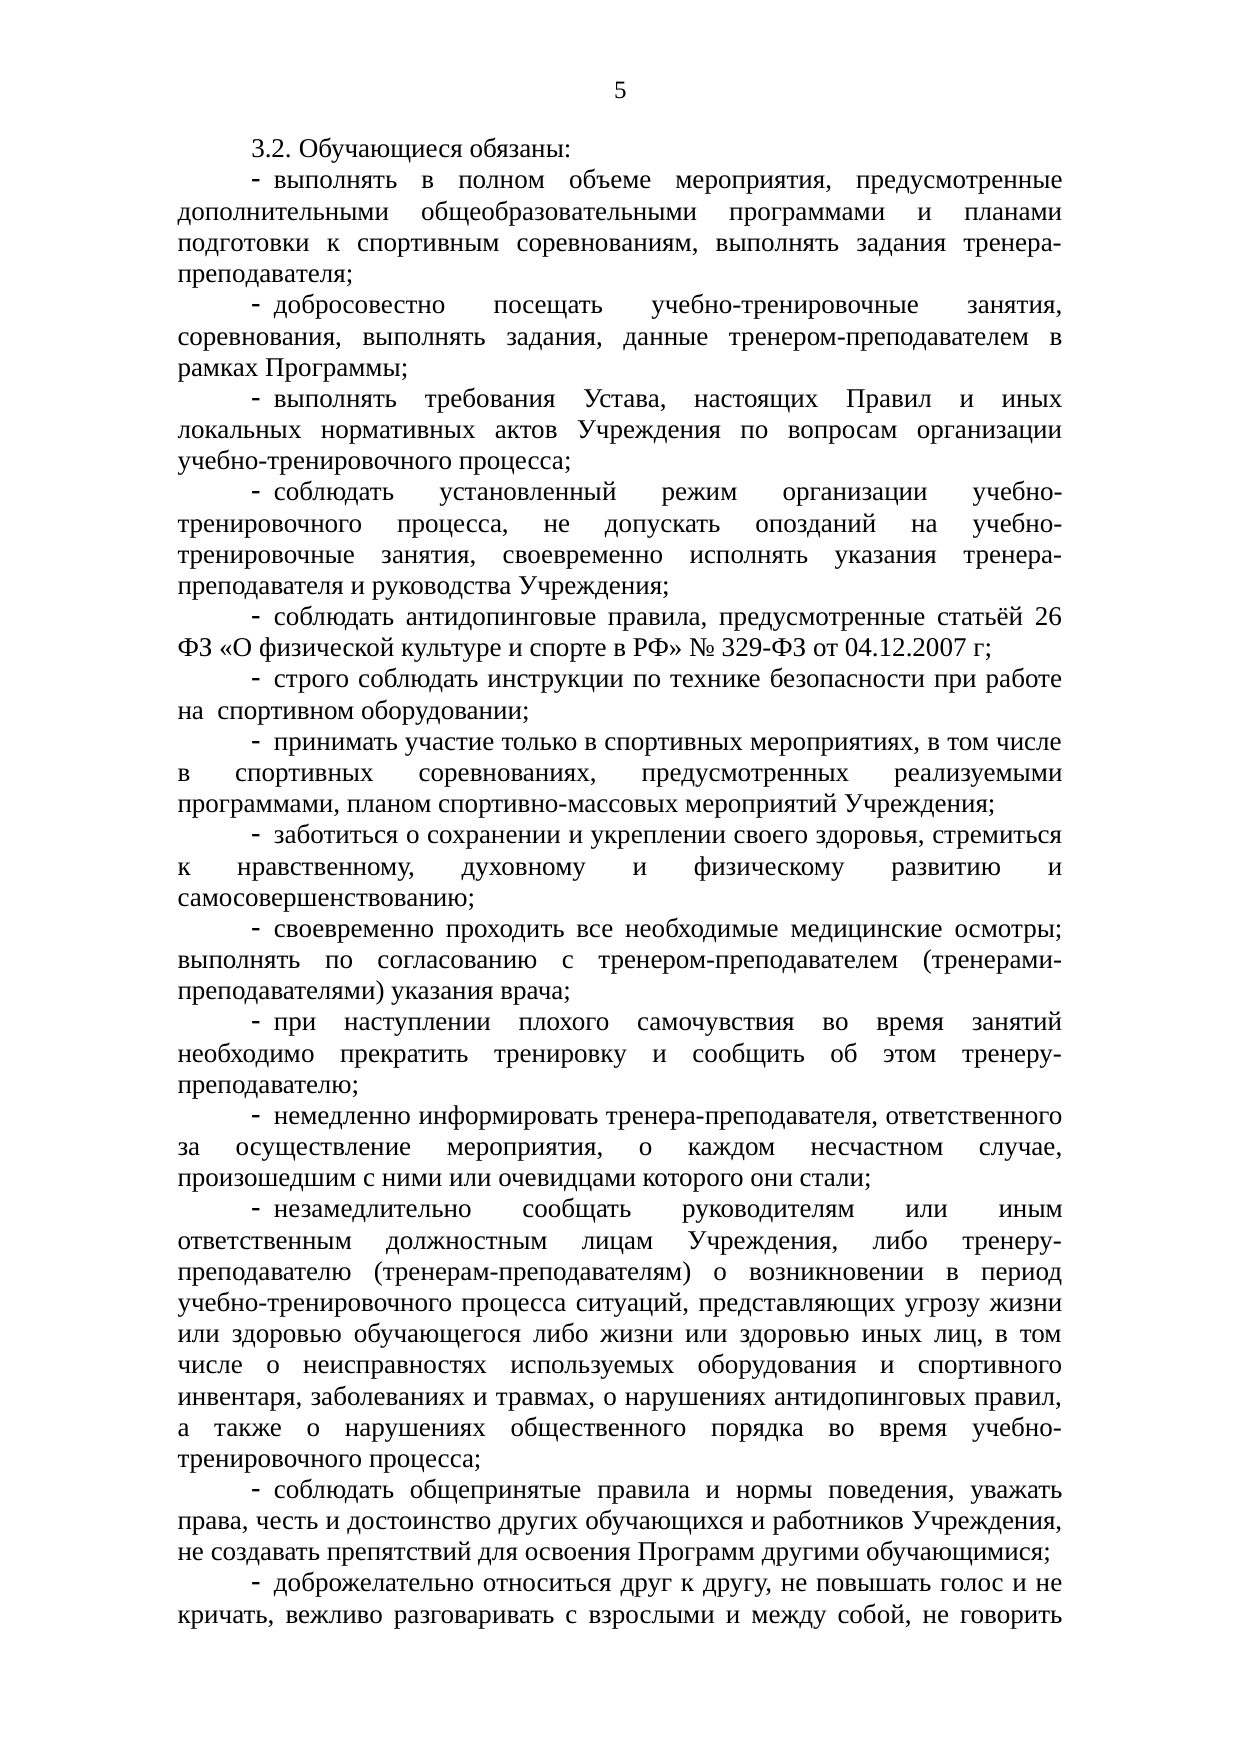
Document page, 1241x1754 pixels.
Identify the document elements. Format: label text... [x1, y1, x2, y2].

list Обучающиеся обязаны: [177, 132, 1063, 164]
list выполнять в полном объеме мероприятия, предусмотренные дополнительными общеобразовательными программами и планами подготовки к спортивным соревнованиям, выполнять задания тренера-преподавателя; [177, 164, 1063, 288]
list заботиться о сохранении и укреплении своего здоровья, стремиться к нравственному, духовному и физическому развитию и самосовершенствованию; [177, 818, 1063, 912]
list строго соблюдать инструкции по технике безопасности при работе на спортивном оборудовании; [177, 662, 1063, 725]
list при наступлении плохого самочувствия во время занятий необходимо прекратить тренировку и сообщить об этом тренеру-преподавателю; [177, 1006, 1063, 1099]
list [177, 1567, 1063, 1629]
list своевременно проходить все необходимые медицинские осмотры; выполнять по согласованию с тренером-преподавателем (тренерами-преподавателями) указания врача; [177, 912, 1063, 1006]
list выполнять требования Устава, настоящих Правил и иных локальных нормативных актов Учреждения по вопросам организации учебно-тренировочного процесса; [177, 382, 1063, 475]
list соблюдать антидопинговые правила, предусмотренные статьёй 26 ФЗ «О физической культуре и спорте в РФ» № 329-ФЗ от 04.12.2007 г; [177, 600, 1063, 662]
list незамедлительно сообщать руководителям или иным ответственным должностным лицам Учреждения, либо тренеру-преподавателю (тренерам-преподавателям) о возникновении в период учебно-тренировочного процесса ситуаций, представляющих угрозу жизни или здоровью обучающегося либо жизни или здоровью иных лиц, в том числе о неисправностях используемых оборудования и спортивного инвентаря, заболеваниях и травмах, о нарушениях антидопинговых правил, а также о нарушениях общественного порядка во время учебно-тренировочного процесса; [177, 1193, 1063, 1473]
list добросовестно посещать учебно-тренировочные занятия, соревнования, выполнять задания, данные тренером-преподавателем в рамках Программы; [177, 288, 1063, 382]
list соблюдать установленный режим организации учебно-тренировочного процесса, не допускать опозданий на учебно-тренировочные занятия, своевременно исполнять указания тренера-преподавателя и руководства Учреждения; [177, 475, 1063, 600]
list немедленно информировать тренера-преподавателя, ответственного за осуществление мероприятия, о каждом несчастном случае, произошедшим с ними или очевидцами которого они стали; [177, 1099, 1063, 1193]
list соблюдать общепринятые правила и нормы поведения, уважать права, честь и достоинство других обучающихся и работников Учреждения, не создавать препятствий для освоения Программ другими обучающимися; [177, 1473, 1063, 1567]
list принимать участие только в спортивных мероприятиях, в том числе в спортивных соревнованиях, предусмотренных реализуемыми программами, планом спортивно-массовых мероприятий Учреждения; [177, 725, 1063, 818]
